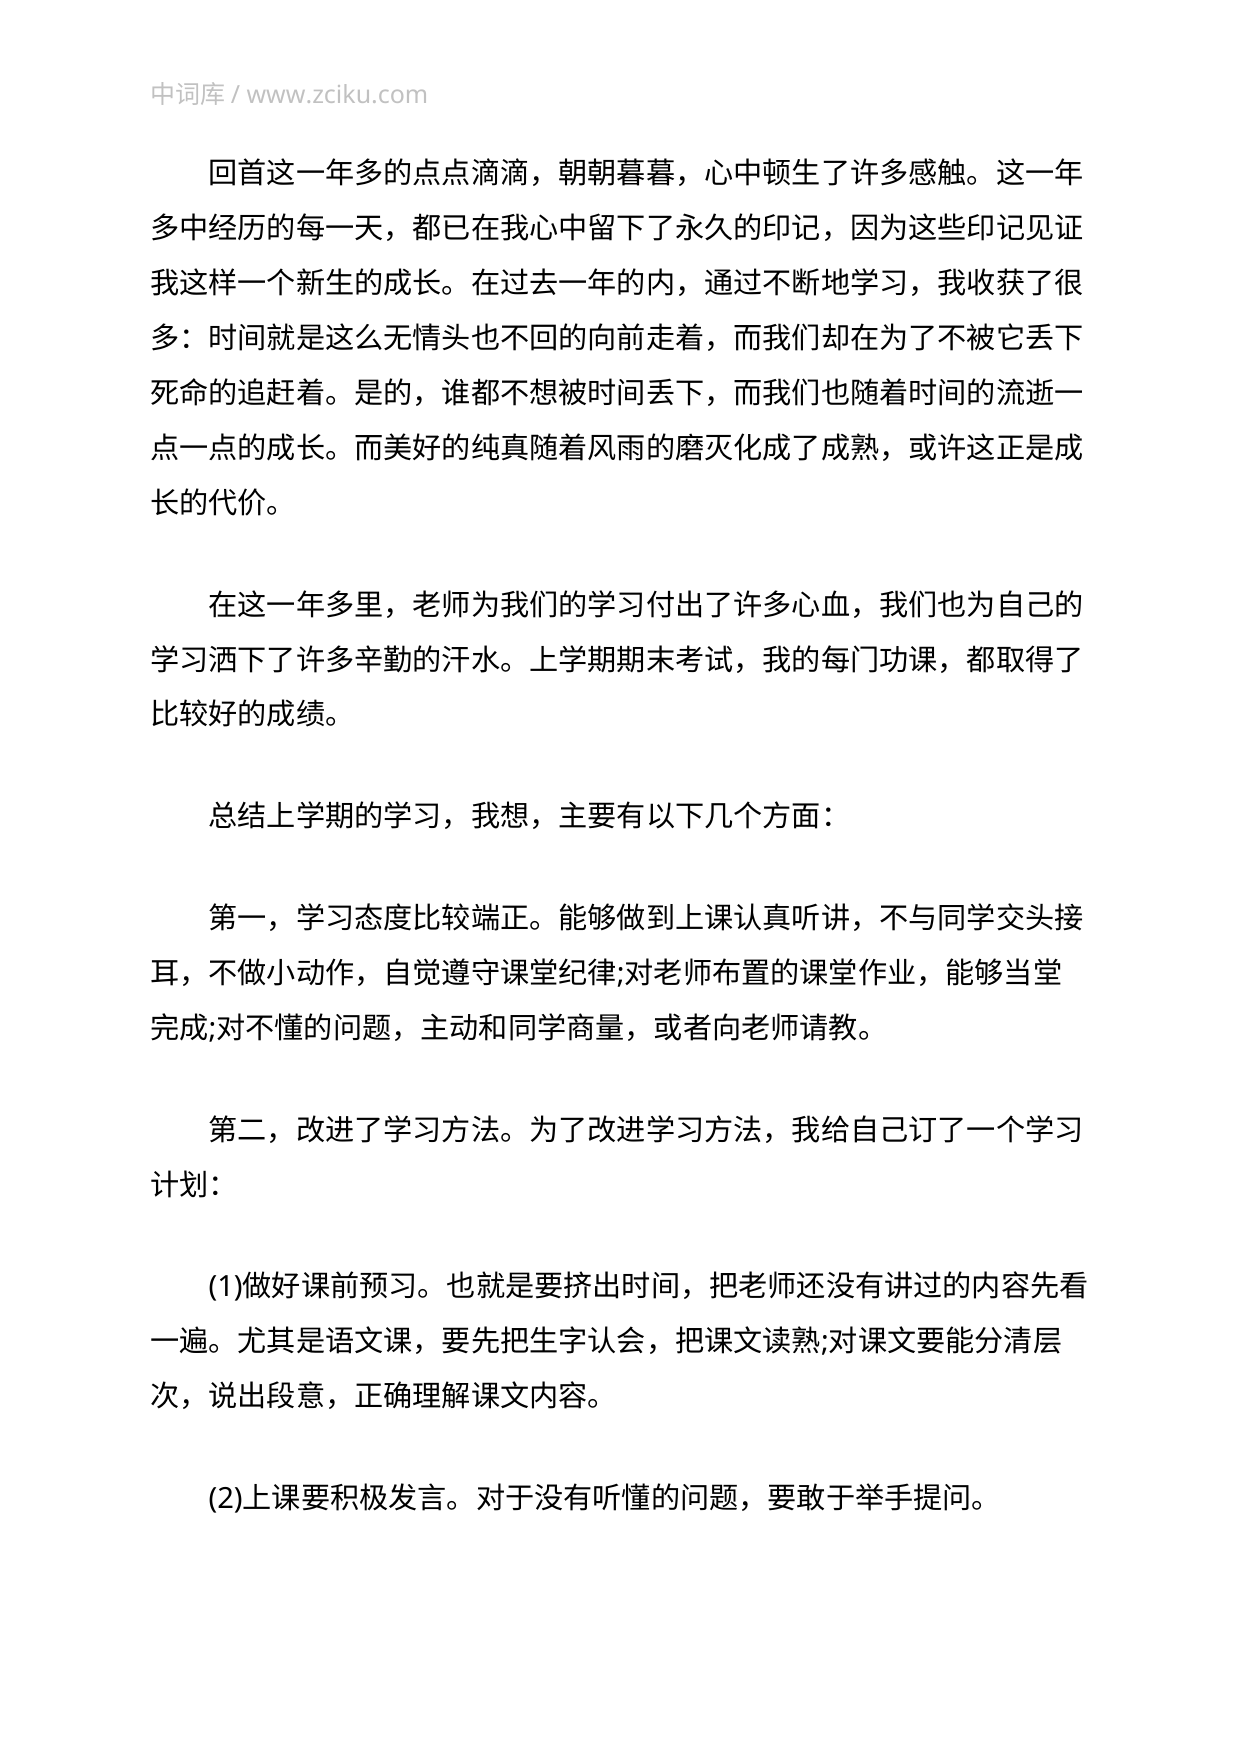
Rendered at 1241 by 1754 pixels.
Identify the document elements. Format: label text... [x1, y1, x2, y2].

text 总结上学期的学习，我想，主要有以下几个方面： [150, 793, 1090, 835]
text 在这一年多里，老师为我们的学习付出了许多心血，我们也为自己的学习洒下了许多辛勤的汗水。上学期期末考试，我的每门功课，都取得了比较好的成绩。 [150, 581, 1090, 733]
text 第一，学习态度比较端正。能够做到上课认真听讲，不与同学交头接耳，不做小动作，自觉遵守课堂纪律;对老师布置的课堂作业，能够当堂完成;对不懂的问题，主动和同学商量，或者向老师请教。 [150, 894, 1090, 1047]
text 回首这一年多的点点滴滴，朝朝暮暮，心中顿生了许多感触。这一年多中经历的每一天，都已在我心中留下了永久的印记，因为这些印记见证我这样一个新生的成长。在过去一年的内，通过不断地学习，我收获了很多：时间就是这么无情头也不回的向前走着，而我们却在为了不被它丢下死命的追赶着。是的，谁都不想被时间丢下，而我们也随着时间的流逝一点一点的成长。而美好的纯真随着风雨的磨灭化成了成熟，或许这正是成长的代价。 [150, 150, 1090, 522]
text (1)做好课前预习。也就是要挤出时间，把老师还没有讲过的内容先看一遍。尤其是语文课，要先把生字认会，把课文读熟;对课文要能分清层次，说出段意，正确理解课文内容。 [150, 1263, 1090, 1415]
text (2)上课要积极发言。对于没有听懂的问题，要敢于举手提问。 [150, 1475, 1090, 1517]
text 第二，改进了学习方法。为了改进学习方法，我给自己订了一个学习计划： [150, 1106, 1090, 1203]
